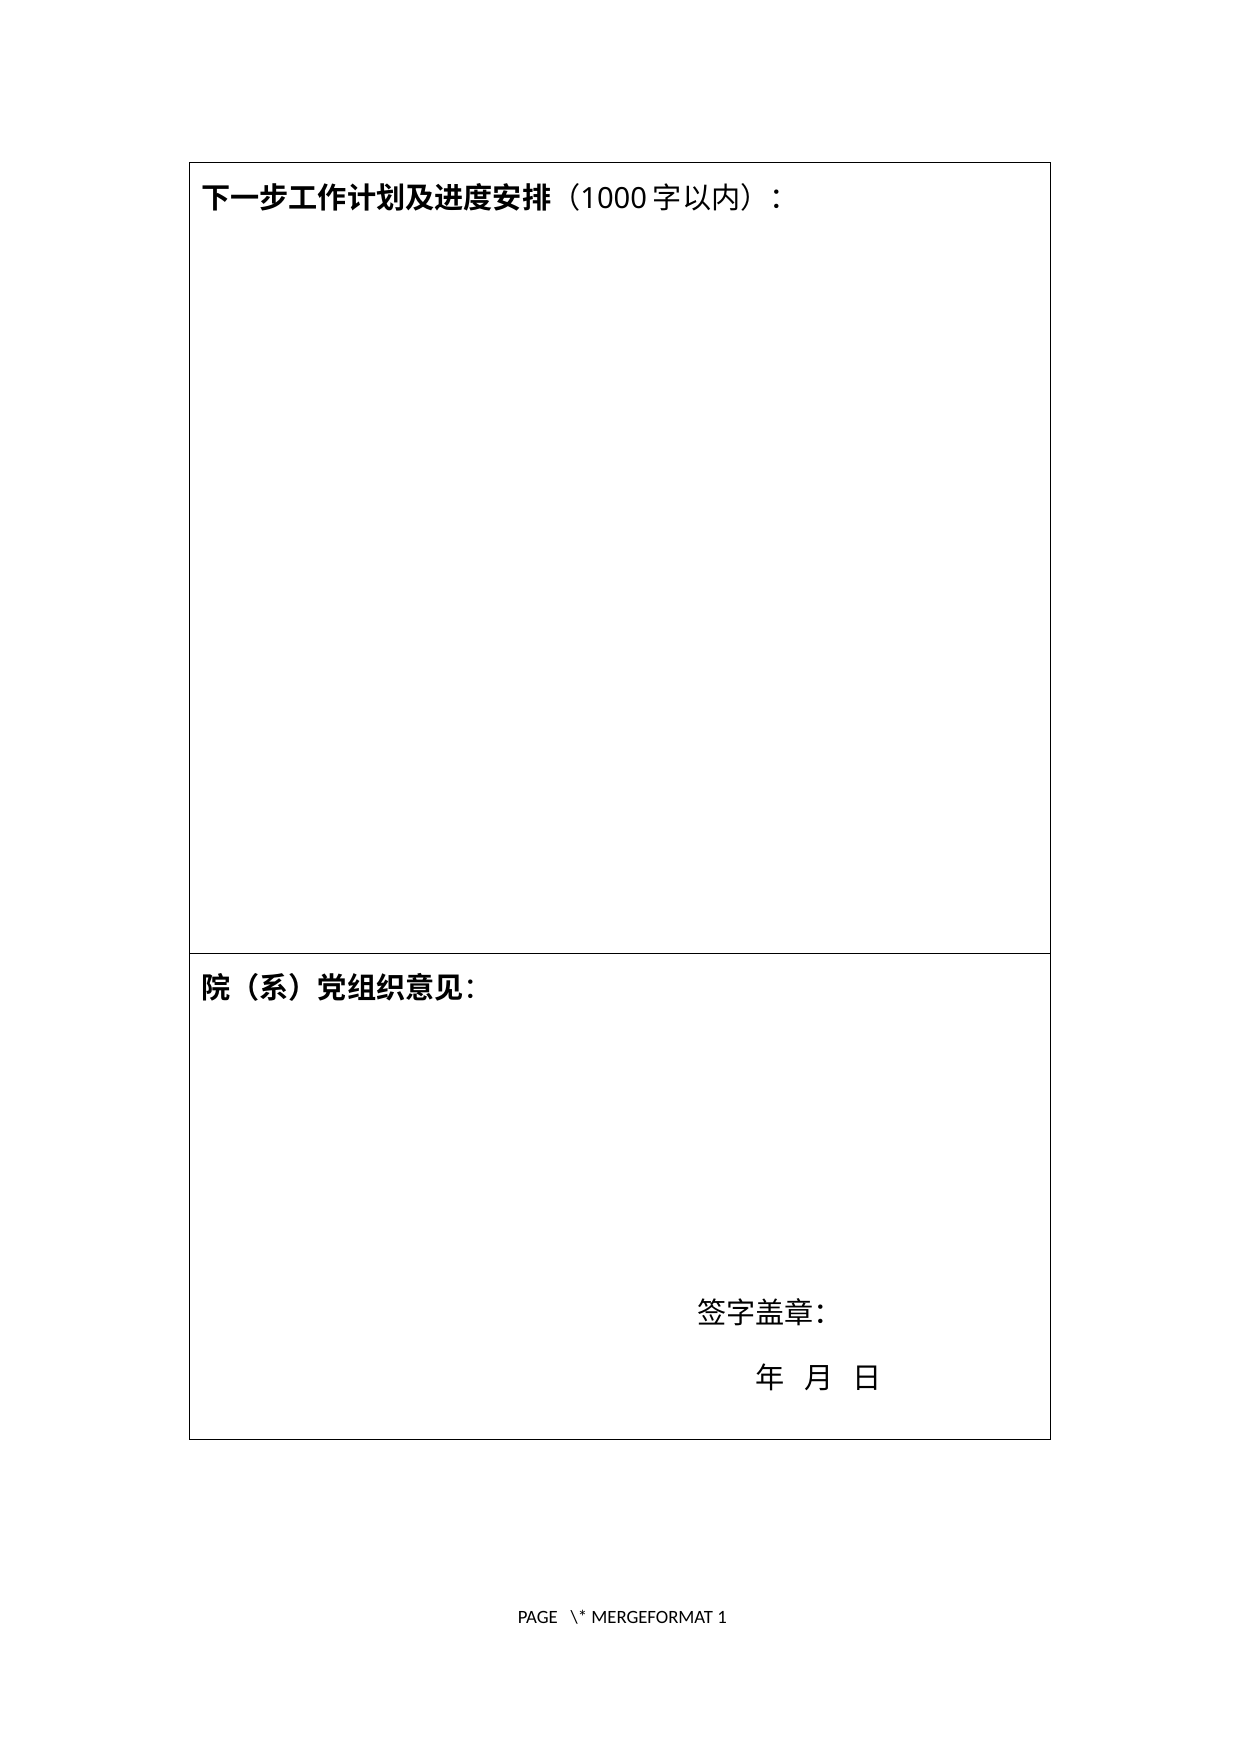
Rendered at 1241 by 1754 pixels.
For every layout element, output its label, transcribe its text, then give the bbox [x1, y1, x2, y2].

table_cell 院（系）党组织意见： 签字盖章： 年 月 日 [190, 954, 1050, 1439]
table_cell 下一步工作计划及进度安排（1000字以内）： [190, 163, 1050, 952]
